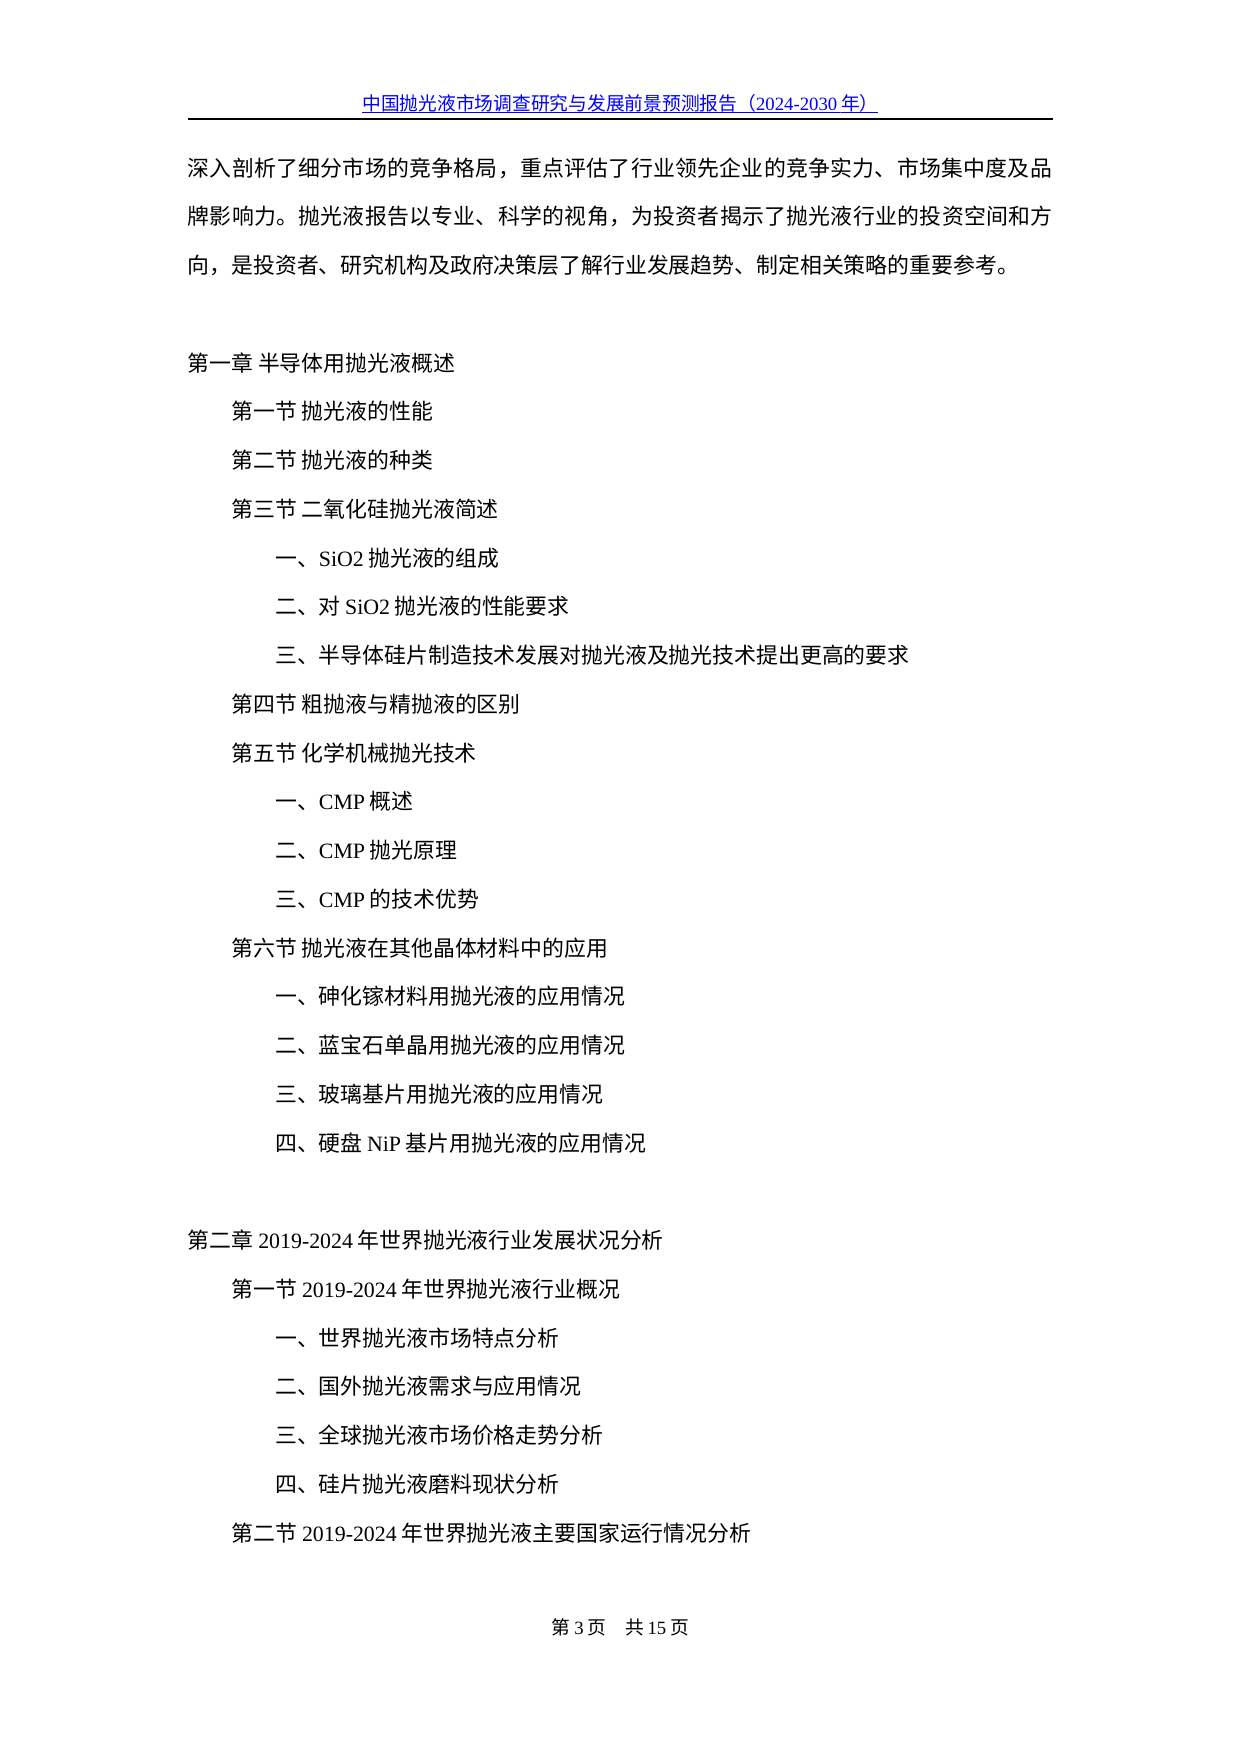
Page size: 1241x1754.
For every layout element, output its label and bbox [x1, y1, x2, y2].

text [187, 150, 1053, 1548]
